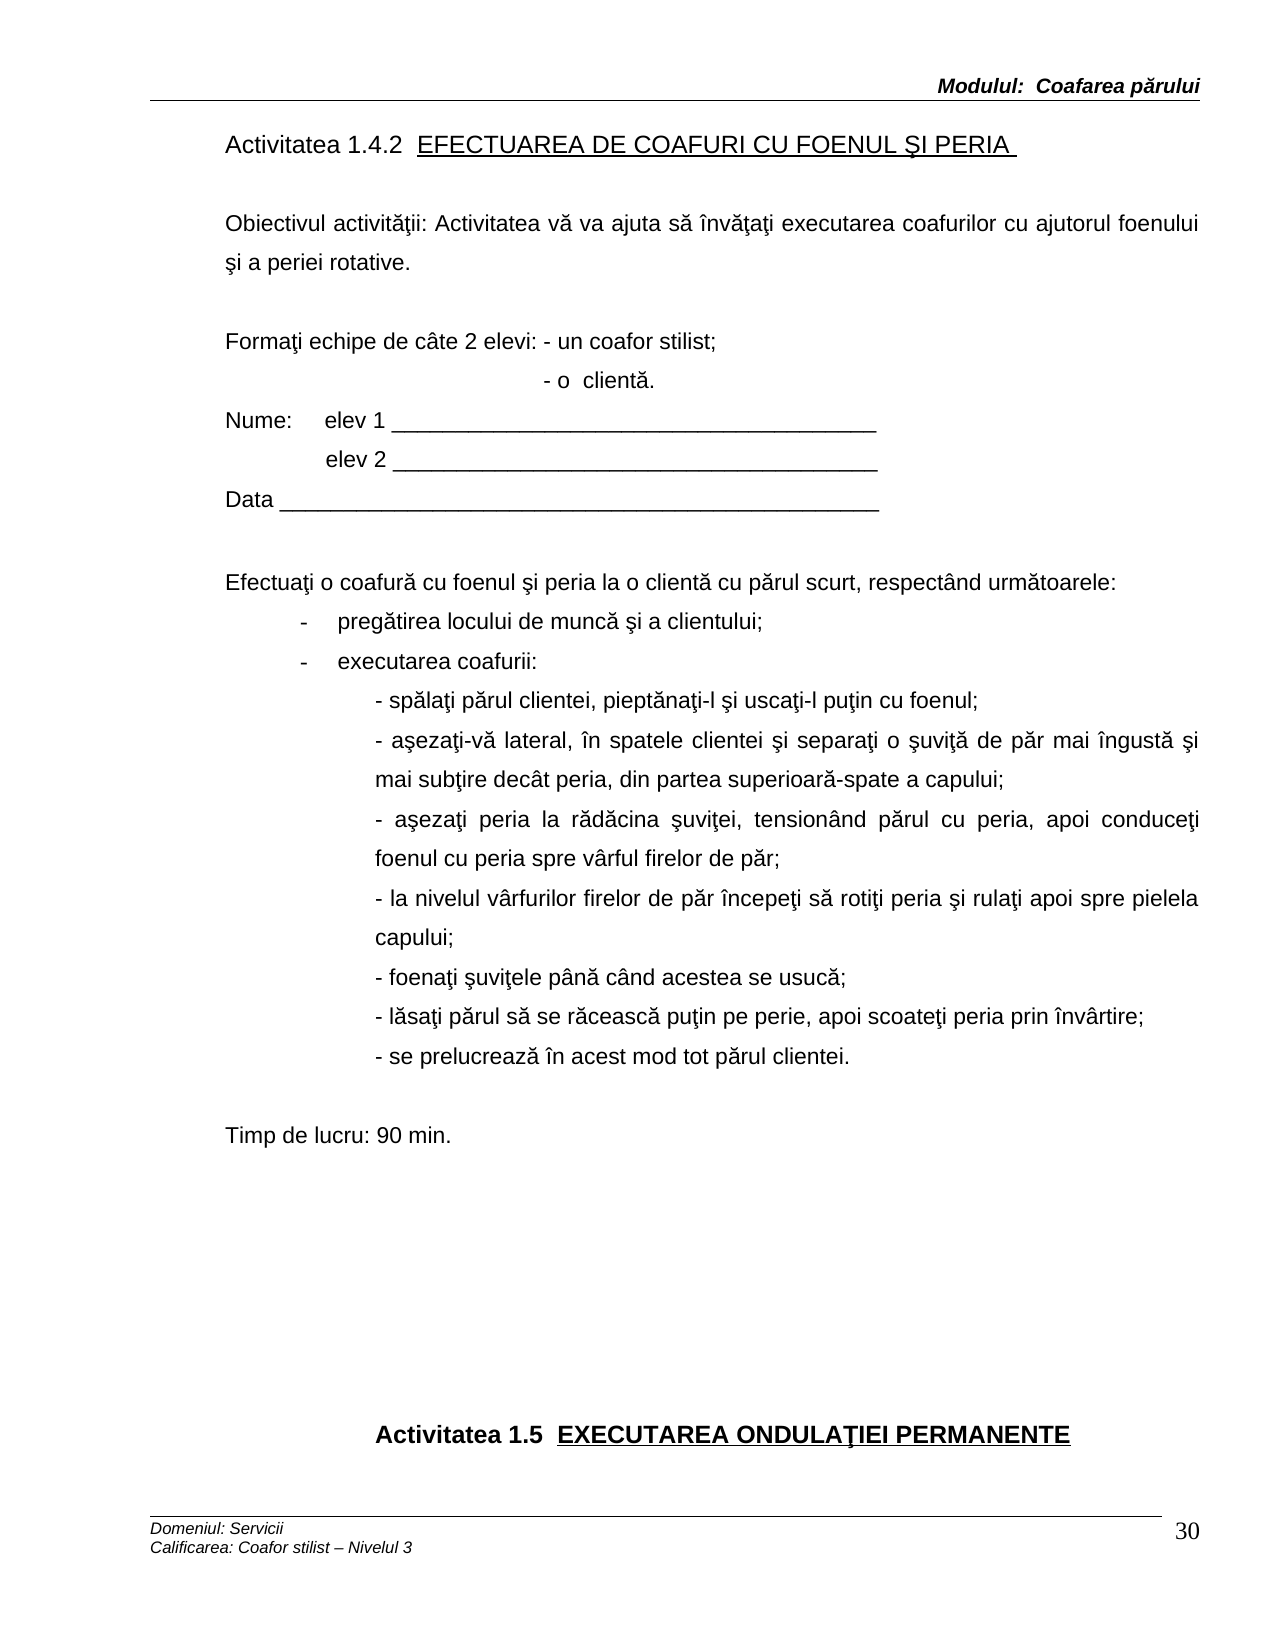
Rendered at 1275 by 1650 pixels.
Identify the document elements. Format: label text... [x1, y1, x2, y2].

text - la nivelul vârfurilor firelor de păr începeţi să rotiţi peria şi rulaţi apoi spre pielela capului; [375, 885, 1200, 951]
text Data _______________________________________________ [150, 486, 1200, 512]
text - lăsaţi părul să se răcească puţin pe perie, apoi scoateţi peria prin învârtire; [375, 1003, 1200, 1029]
text - se prelucrează în acest mod tot părul clientei. [375, 1043, 1200, 1069]
text Obiectivul activităţii: Activitatea vă va ajuta să învăţaţi executarea coafurilor cu ajutorul foenului şi a periei rotative. [225, 209, 1200, 275]
text Efectuaţi o coafură cu foenul şi peria la o clientă cu părul scurt, respectând următoarele: [150, 568, 1200, 595]
list executarea coafurii: [300, 648, 1200, 674]
text - aşezaţi-vă lateral, în spatele clientei şi separaţi o şuviţă de păr mai îngustă şi mai subţire decât peria, din partea superioară-spate a capului; [375, 727, 1200, 793]
text elev 2 ______________________________________ [150, 446, 1200, 473]
text - o clientă. [150, 367, 1200, 394]
text Nume: elev 1 ______________________________________ [150, 407, 1200, 433]
text - aşezaţi peria la rădăcina şuviţei, tensionând părul cu peria, apoi conduceţi foenul cu peria spre vârful firelor de păr; [375, 806, 1200, 872]
text - foenaţi şuviţele până când acestea se usucă; [375, 964, 1200, 990]
text Activitatea 1.4.2 EFECTUAREA DE COAFURI CU FOENUL ŞI PERIA [150, 131, 1200, 159]
text Timp de lucru: 90 min. [150, 1122, 1200, 1148]
text Activitatea 1.5 EXECUTAREA ONDULAŢIEI PERMANENTE [300, 1420, 1200, 1448]
text Formaţi echipe de câte 2 elevi: - un coafor stilist; [150, 328, 1200, 354]
list pregătirea locului de muncă şi a clientului; [300, 608, 1200, 634]
text - spălaţi părul clientei, pieptănaţi-l şi uscaţi-l puţin cu foenul; [375, 687, 1200, 714]
